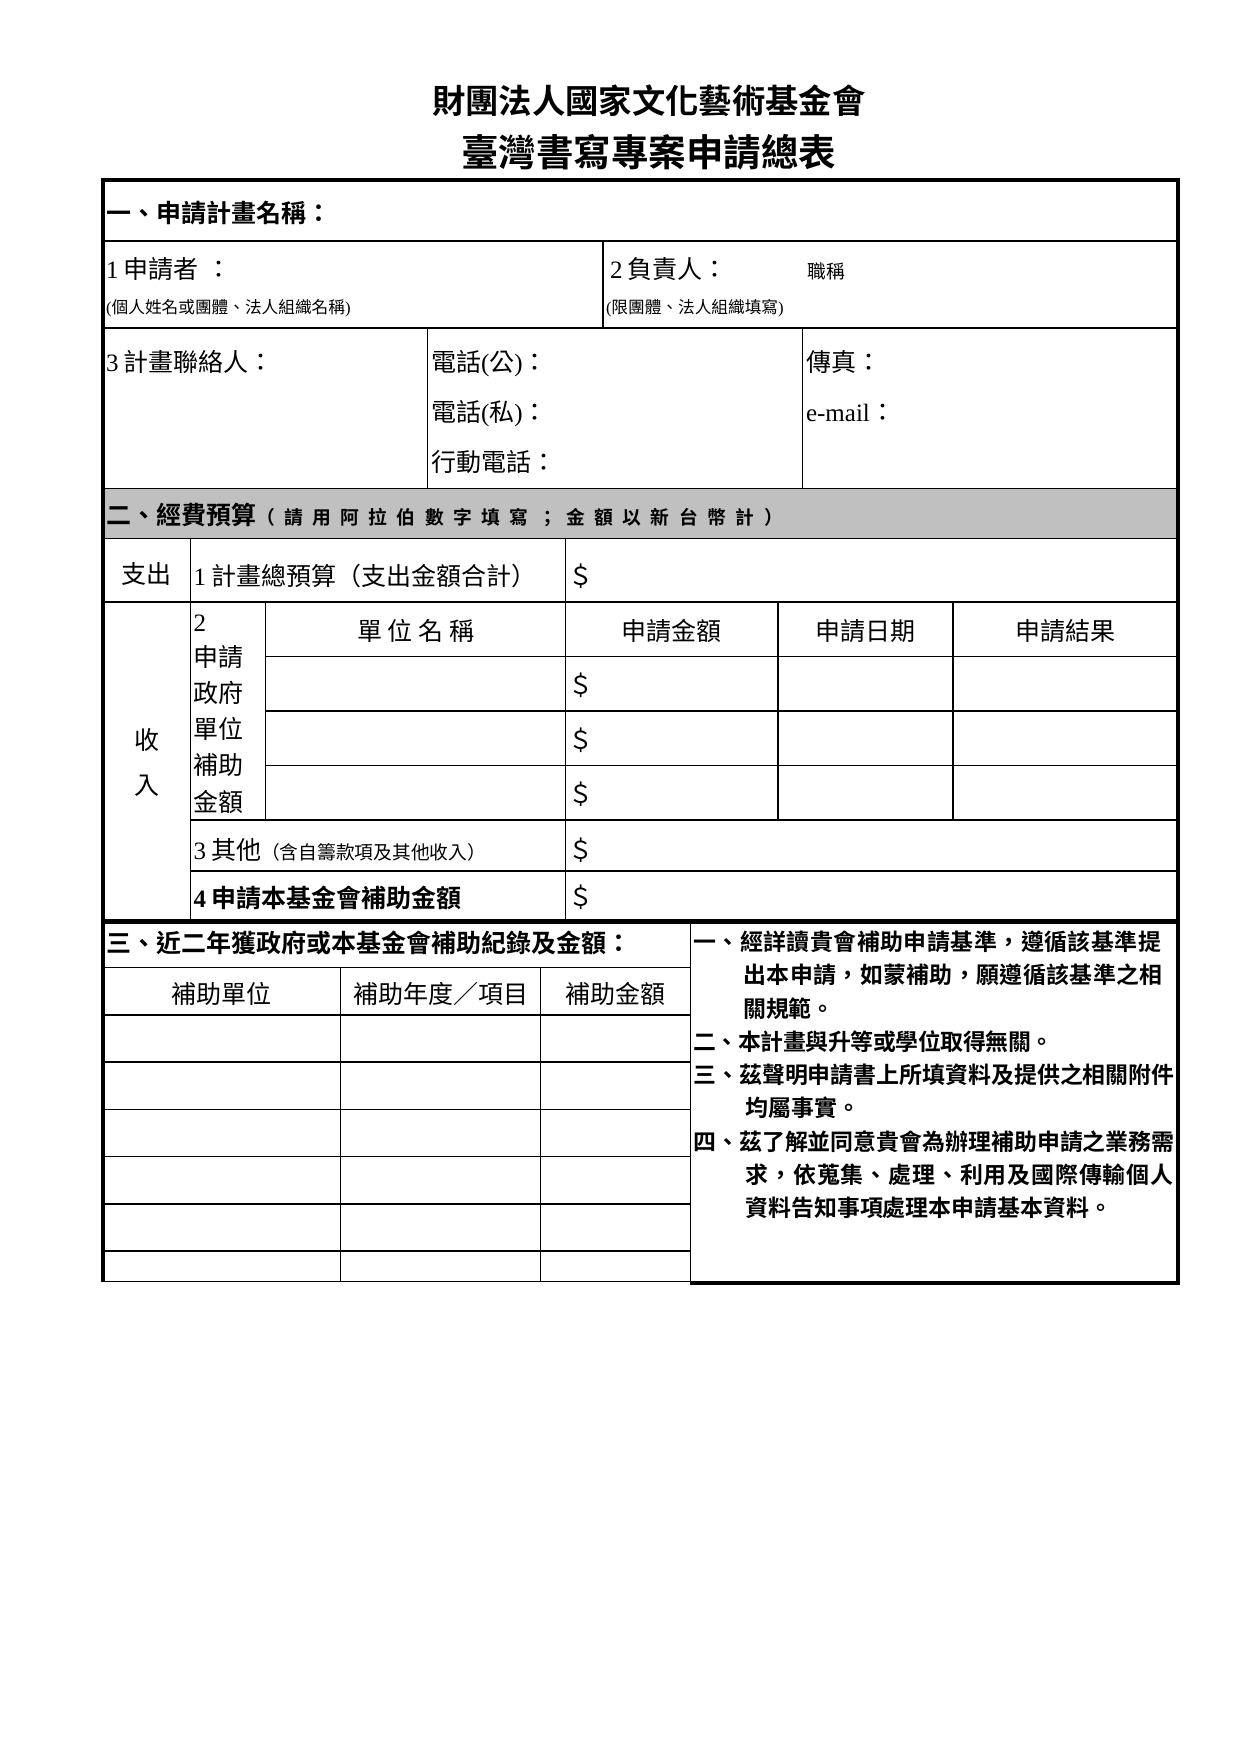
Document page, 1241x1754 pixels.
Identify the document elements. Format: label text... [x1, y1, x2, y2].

table_cell [341, 1205, 540, 1250]
table_cell 4申請本基金會補助金額 [191, 872, 565, 919]
table_cell [341, 1110, 540, 1156]
table_header 一、申請計畫名稱： [105, 182, 1176, 240]
text 臺灣書寫專案申請總表 [148, 123, 1150, 177]
table_cell [541, 1110, 690, 1156]
table_cell 二、經費預算（請用阿拉伯數字填寫；金額以新台幣計） [105, 489, 1176, 538]
table_cell ＄ [566, 766, 777, 819]
table_cell [266, 766, 565, 819]
table_cell [779, 766, 952, 819]
table_cell [954, 657, 1176, 710]
table_cell [779, 657, 952, 710]
table_cell [341, 1016, 540, 1061]
table_cell 2 申請 政府 單位 補助 金額 [191, 603, 265, 819]
table_cell [105, 1157, 340, 1203]
table_cell [266, 712, 565, 765]
table_cell 支出 [105, 539, 190, 601]
table_cell [541, 1252, 690, 1281]
table_cell [541, 1205, 690, 1250]
table_cell ＄ [566, 712, 777, 765]
table_cell [341, 1157, 540, 1203]
table_cell [954, 712, 1176, 765]
table_cell [954, 766, 1176, 819]
table_cell [105, 1205, 340, 1250]
table_cell [266, 657, 565, 710]
table_cell 申請金額 [566, 603, 777, 656]
table_cell 1計畫總預算（支出金額合計） [191, 539, 565, 601]
table_cell 補助單位 [105, 968, 340, 1014]
table_cell ＄ [566, 657, 777, 710]
table_cell ＄ [566, 821, 1176, 870]
table_cell [541, 1157, 690, 1203]
table_cell 3其他（含自籌款項及其他收入） [191, 821, 565, 870]
table_cell ＄ [566, 872, 1176, 919]
table_cell 傳真： e-mail： [803, 329, 1176, 488]
table_cell [105, 1252, 340, 1281]
table_cell ＄ [566, 539, 1176, 601]
table_cell [341, 1063, 540, 1108]
table_cell 收 入 [105, 603, 190, 919]
table_cell 補助年度／項目 [341, 968, 540, 1014]
table_cell [105, 1063, 340, 1108]
table_cell 1申請者 ： (個人姓名或團體、法人組織名稱) [105, 242, 602, 327]
table_cell [105, 1016, 340, 1061]
table_cell [105, 1110, 340, 1156]
table_cell [779, 712, 952, 765]
table_cell [541, 1016, 690, 1061]
table_cell [341, 1252, 540, 1281]
table_cell 補助金額 [541, 968, 690, 1014]
table_cell 申請日期 [779, 603, 952, 656]
table_cell 三、近二年獲政府或本基金會補助紀錄及金額： [105, 924, 690, 967]
table_cell [541, 1063, 690, 1108]
table_cell 2負責人： 職稱 (限團體、法人組織填寫) [604, 242, 1176, 327]
text 財團法人國家文化藝術基金會 [148, 75, 1150, 123]
table_cell 3計畫聯絡人： [105, 329, 427, 488]
table_cell 一、經詳讀貴會補助申請基準，遵循該基準提出本申請，如蒙補助，願遵循該基準之相關規範。 二、本計畫與升等或學位取得無關。 三、茲聲明申請書上所填資料及提供之相關附件均屬事實。 四、茲了解並同意貴會為辦理補助申請之業務需求，依蒐集、處理、利用及國際傳輸個人資料告知事項處理本申請基本資料。 （申請人簽章） 申請日期：民國 年 月 日 [691, 924, 1176, 1281]
table_cell 單 位 名 稱 [266, 603, 565, 656]
table_cell 電話(公)： 電話(私)： 行動電話： [428, 329, 802, 488]
table_cell 申請結果 [954, 603, 1176, 656]
